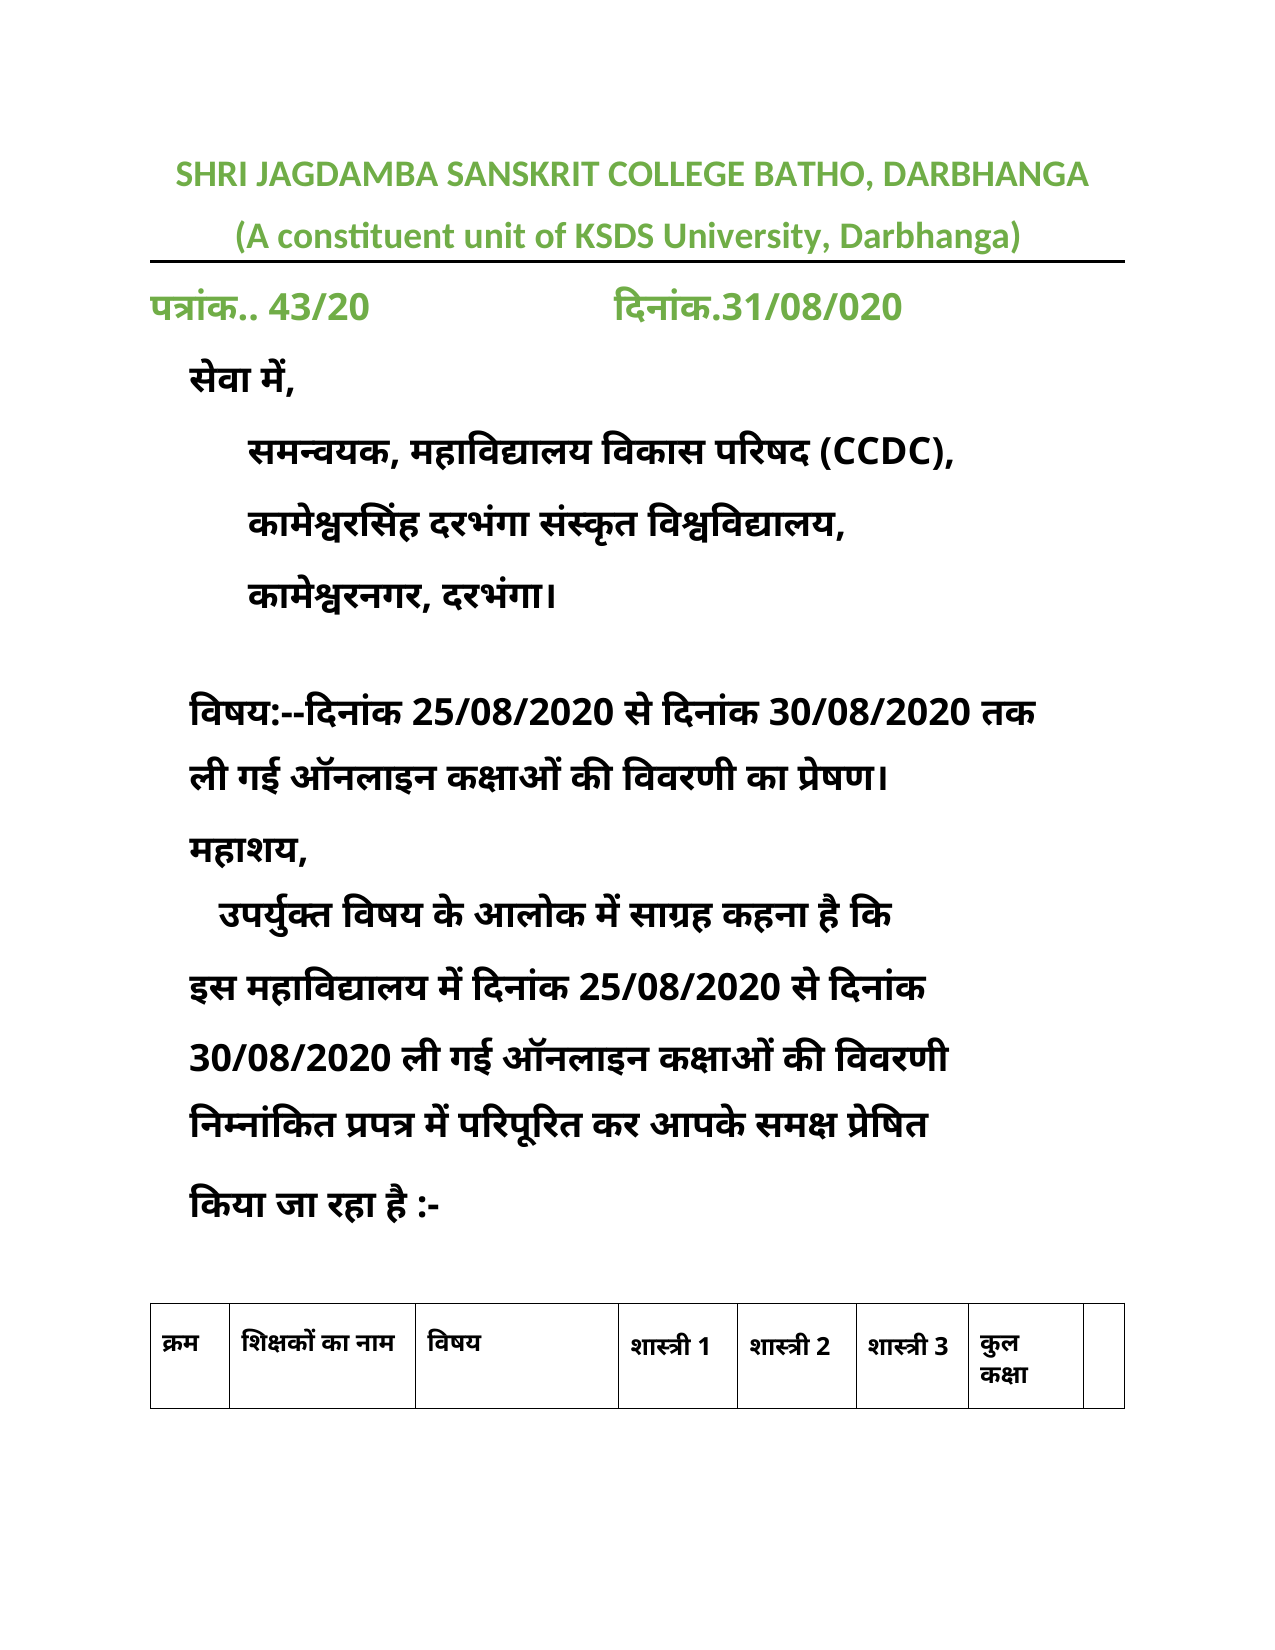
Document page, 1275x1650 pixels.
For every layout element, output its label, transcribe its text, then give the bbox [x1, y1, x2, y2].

text ली गई ऑनलाइन कक्षाओं की विवरणी का प्रेषण। [150, 757, 1125, 806]
text समन्वयक, महाविद्यालय विकास परिषद (CCDC), [150, 424, 1125, 479]
text 30/08/2020 ली गई ऑनलाइन कक्षाओं की विवरणी [150, 1032, 1125, 1087]
table_header शास्त्री 3 [857, 1304, 968, 1408]
table_header शास्त्री 1 [619, 1304, 737, 1408]
text उपर्युक्त विषय के आलोक में साग्रह कहना है कि [150, 894, 1125, 943]
table_header क्रम [151, 1304, 229, 1408]
text कामेश्वरसिंह दरभंगा संस्कृत विश्वविद्यालय, [150, 496, 1125, 551]
table_header शास्त्री 2 [738, 1304, 856, 1408]
text पत्रांक.. 43/20 दिनांक.31/08/020 [150, 280, 1125, 336]
text महाशय, [150, 822, 1125, 878]
table_header शिक्षकों का नाम [230, 1304, 415, 1408]
table_header विषय [416, 1304, 618, 1408]
text इस महाविद्यालय में दिनांक 25/08/2020 से दिनांक [150, 960, 1125, 1015]
text कामेश्वरनगर, दरभंगा। [150, 568, 1125, 623]
table_header [1084, 1304, 1124, 1408]
text किया जा रहा है :- [150, 1178, 1125, 1233]
text SHRI JAGDAMBA SANSKRIT COLLEGE BATHO, DARBHANGA [150, 150, 1125, 196]
text विषय:--दिनांक 25/08/2020 से दिनांक 30/08/2020 तक [150, 685, 1125, 740]
table_header कुल कक्षा [969, 1304, 1083, 1408]
text सेवा में, [150, 352, 1125, 407]
text निम्नांकित प्रपत्र में परिपूरित कर आपके समक्ष प्रेषित [150, 1104, 1125, 1153]
text (A constituent unit of KSDS University, Darbhanga) [150, 212, 1125, 260]
